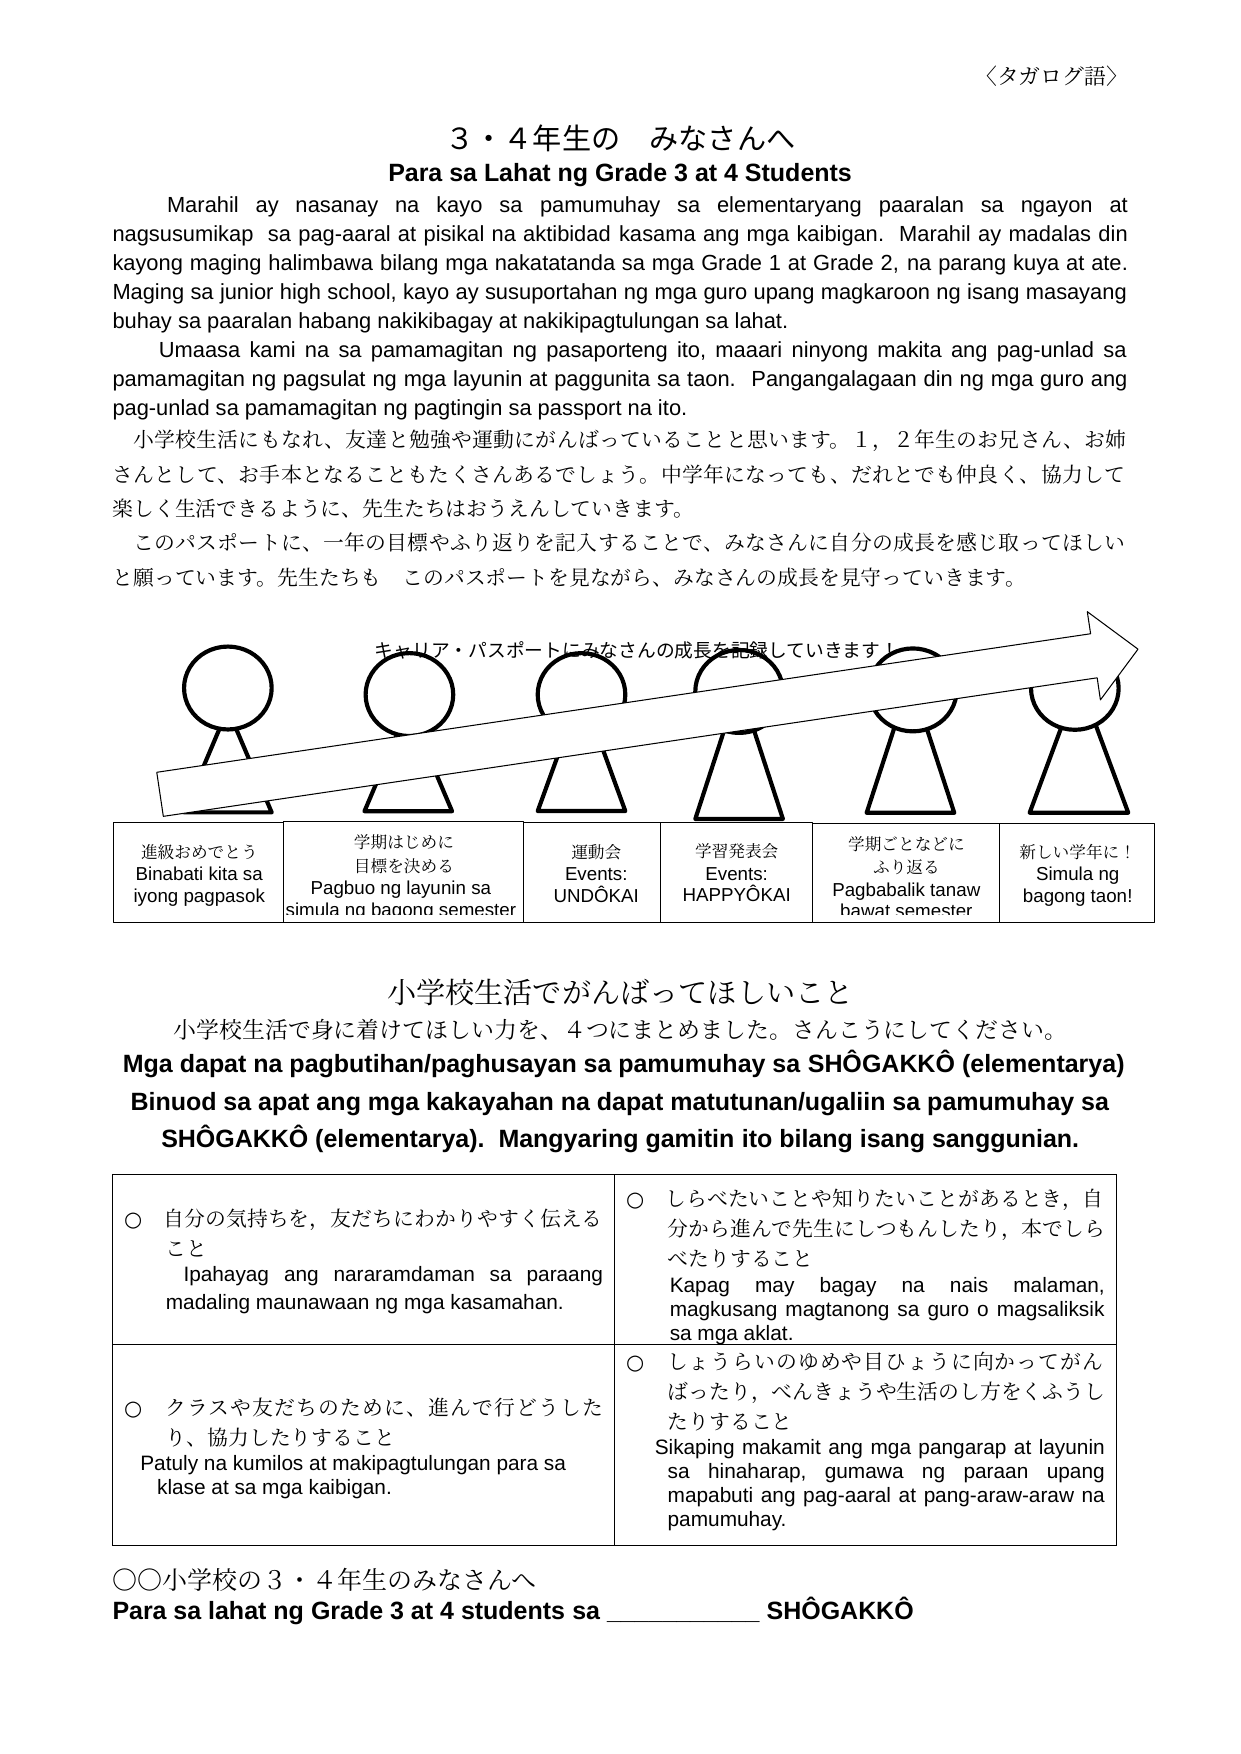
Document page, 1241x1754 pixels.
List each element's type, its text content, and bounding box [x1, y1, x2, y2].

table_header ○ 自分の気持ちを，友だちにわかりやすく伝えること Ipahayag ang nararamdaman sa paraang madaling maunawaan ng mga kasamahan. [113, 1175, 614, 1344]
text ３・４年生の みなさんへ [112, 116, 1128, 158]
table_cell ○ クラスや友だちのために、進んで行どうしたり、協力したりすること Patuly na kumilos at makipagtulungan para sa klase at sa mga kaibigan. [113, 1345, 614, 1545]
text Mga dapat na pagbutihan/paghusayan sa pamumuhay sa SHÔGAKKÔ (elementarya) [112, 1045, 1128, 1082]
text このパスポートに、一年の目標やふり返りを記入することで、みなさんに自分の成長を感じ取ってほしいと願っています。先生たちも このパスポートを見ながら、みなさんの成長を見守っていきます。 [112, 527, 1128, 591]
text 小学校生活にもなれ、友達と勉強や運動にがんばっていることと思います。１，２年生のお兄さん、お姉さんとして、お手本となることもたくさんあるでしょう。中学年になっても、だれとでも仲良く、協力して楽しく生活できるように、先生たちはおうえんしていきます。 [112, 424, 1128, 522]
text 〇〇小学校の３・４年生のみなさんへ [112, 1560, 1128, 1596]
text Marahil ay nasanay na kayo sa pamumuhay sa elementaryang paaralan sa ngayon at nagsusumikap sa pag-aaral at pisikal na aktibidad kasama ang mga kaibigan. Marahil ay madalas din kayong maging halimbawa bilang mga nakatatanda sa mga Grade 1 at Grade 2, na parang kuya at ate. Maging sa junior high school, kayo ay susuportahan ng mga guro upang magkaroon ng isang masayang buhay sa paaralan habang nakikibagay at nakikipagtulungan sa lahat. [112, 192, 1128, 333]
table_cell ○ しょうらいのゆめや目ひょうに向かってがんばったり，べんきょうや生活のし方をくふうしたりすること Sikaping makamit ang mga pangarap at layunin sa hinaharap, gumawa ng paraan upang mapabuti ang pag-aaral at pang-araw-araw na pamumuhay. [615, 1345, 1116, 1545]
text Para sa lahat ng Grade 3 at 4 students sa ___________ SHÔGAKKÔ [112, 1596, 1128, 1625]
text 小学校生活でがんばってほしいこと [112, 970, 1128, 1012]
text Binuod sa apat ang mga kakayahan na dapat matutunan/ugaliin sa pamumuhay sa SHÔGAKKÔ (elementarya). Mangyaring gamitin ito bilang isang sanggunian. [112, 1082, 1128, 1157]
table_header ○ しらべたいことや知りたいことがあるとき，自分から進んで先生にしつもんしたり，本でしらべたりすること Kapag may bagay na nais malaman, magkusang magtanong sa guro o magsaliksik sa mga aklat. [615, 1175, 1116, 1344]
text 小学校生活で身に着けてほしい力を、４つにまとめました。さんこうにしてください。 [112, 1012, 1128, 1045]
text Para sa Lahat ng Grade 3 at 4 Students [112, 158, 1128, 187]
text Umaasa kami na sa pamamagitan ng pasaporteng ito, maaari ninyong makita ang pag-unlad sa pamamagitan ng pagsulat ng mga layunin at paggunita sa taon. Pangangalagaan din ng mga guro ang pag-unlad sa pamamagitan ng pagtingin sa passport na ito. [112, 337, 1128, 420]
